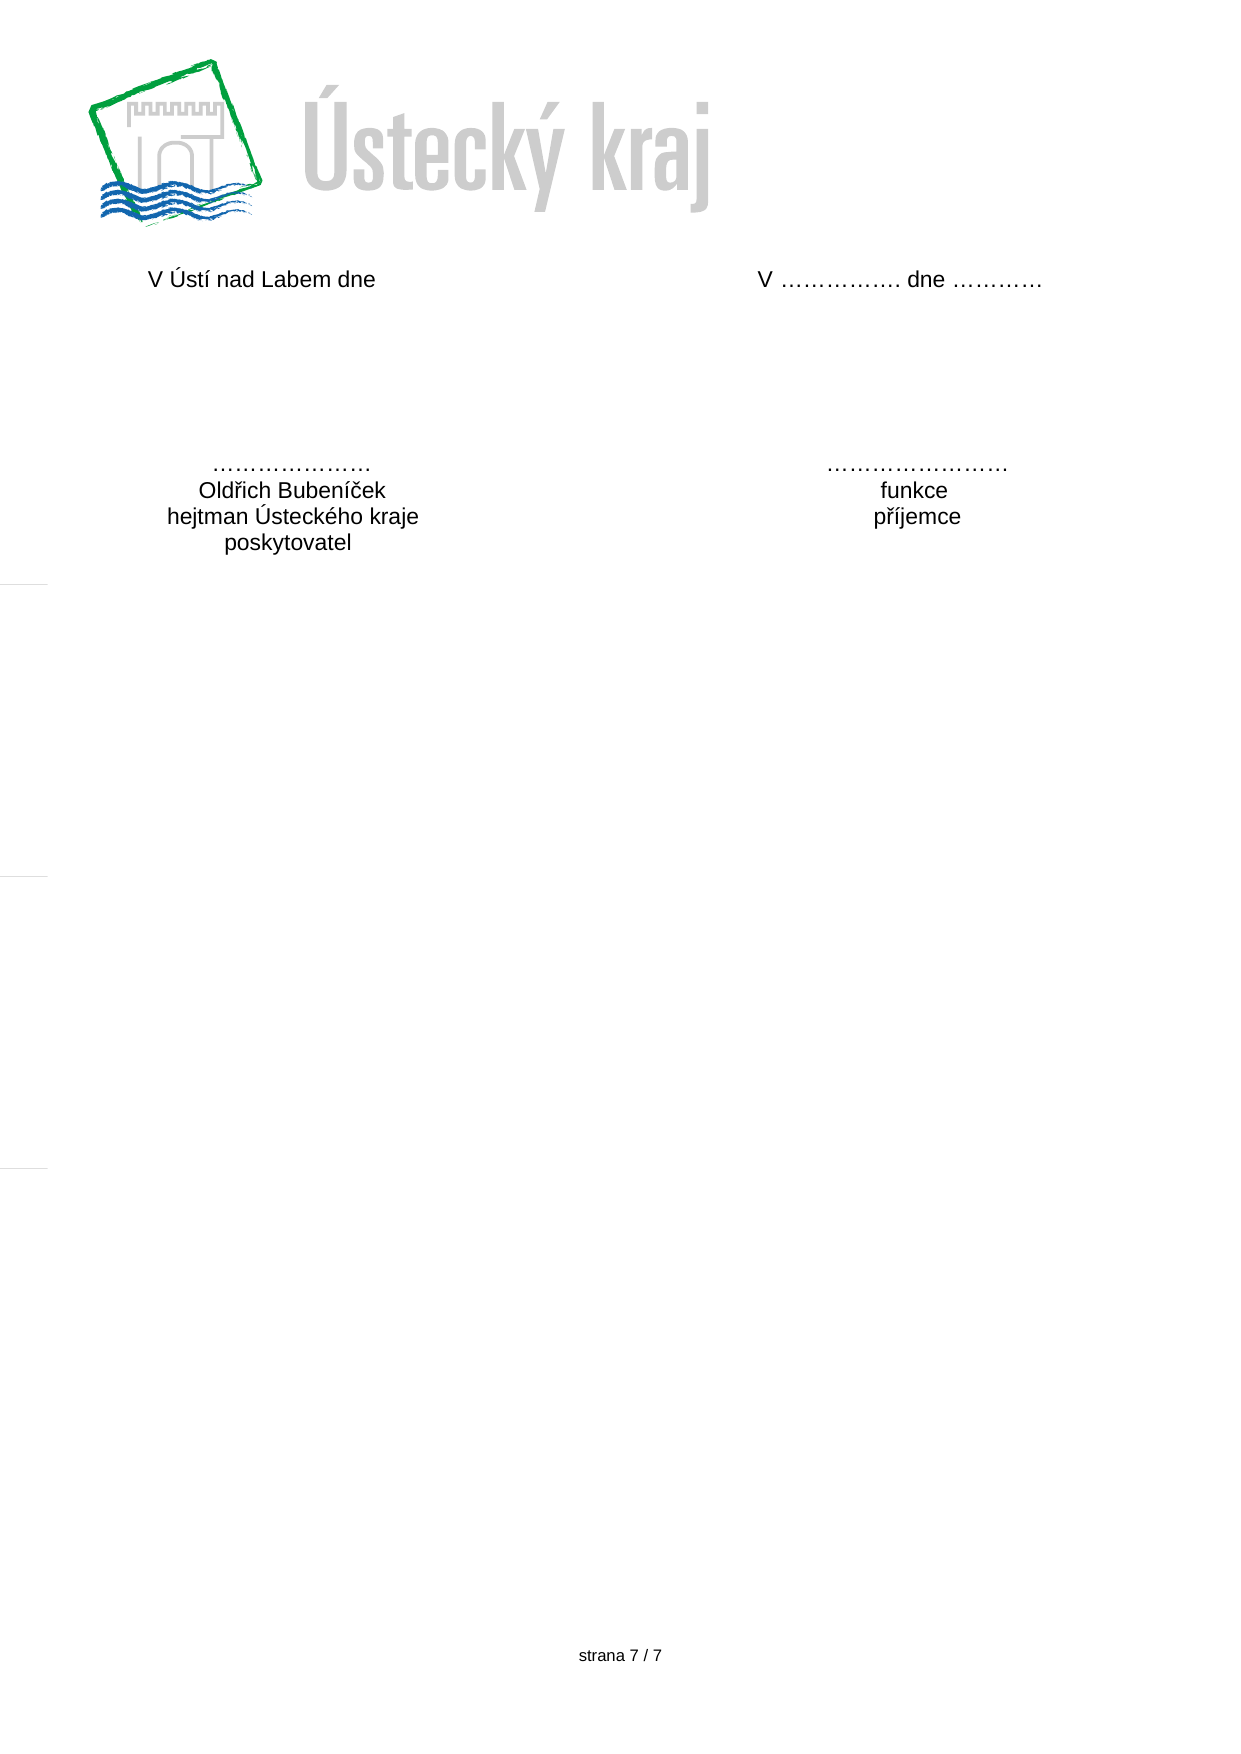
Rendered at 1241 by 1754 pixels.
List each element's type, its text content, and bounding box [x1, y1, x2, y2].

text funkce [621, 477, 1092, 503]
text V Ústí nad Labem dne V ……………. dne ………… [148, 266, 1092, 292]
text ………………… [148, 450, 619, 477]
text Oldřich Bubeníček [148, 477, 619, 503]
text příjemce [621, 503, 1092, 529]
text …………………… [621, 450, 1092, 477]
text poskytovatel [148, 529, 620, 556]
text hejtman Ústeckého kraje [148, 503, 619, 529]
